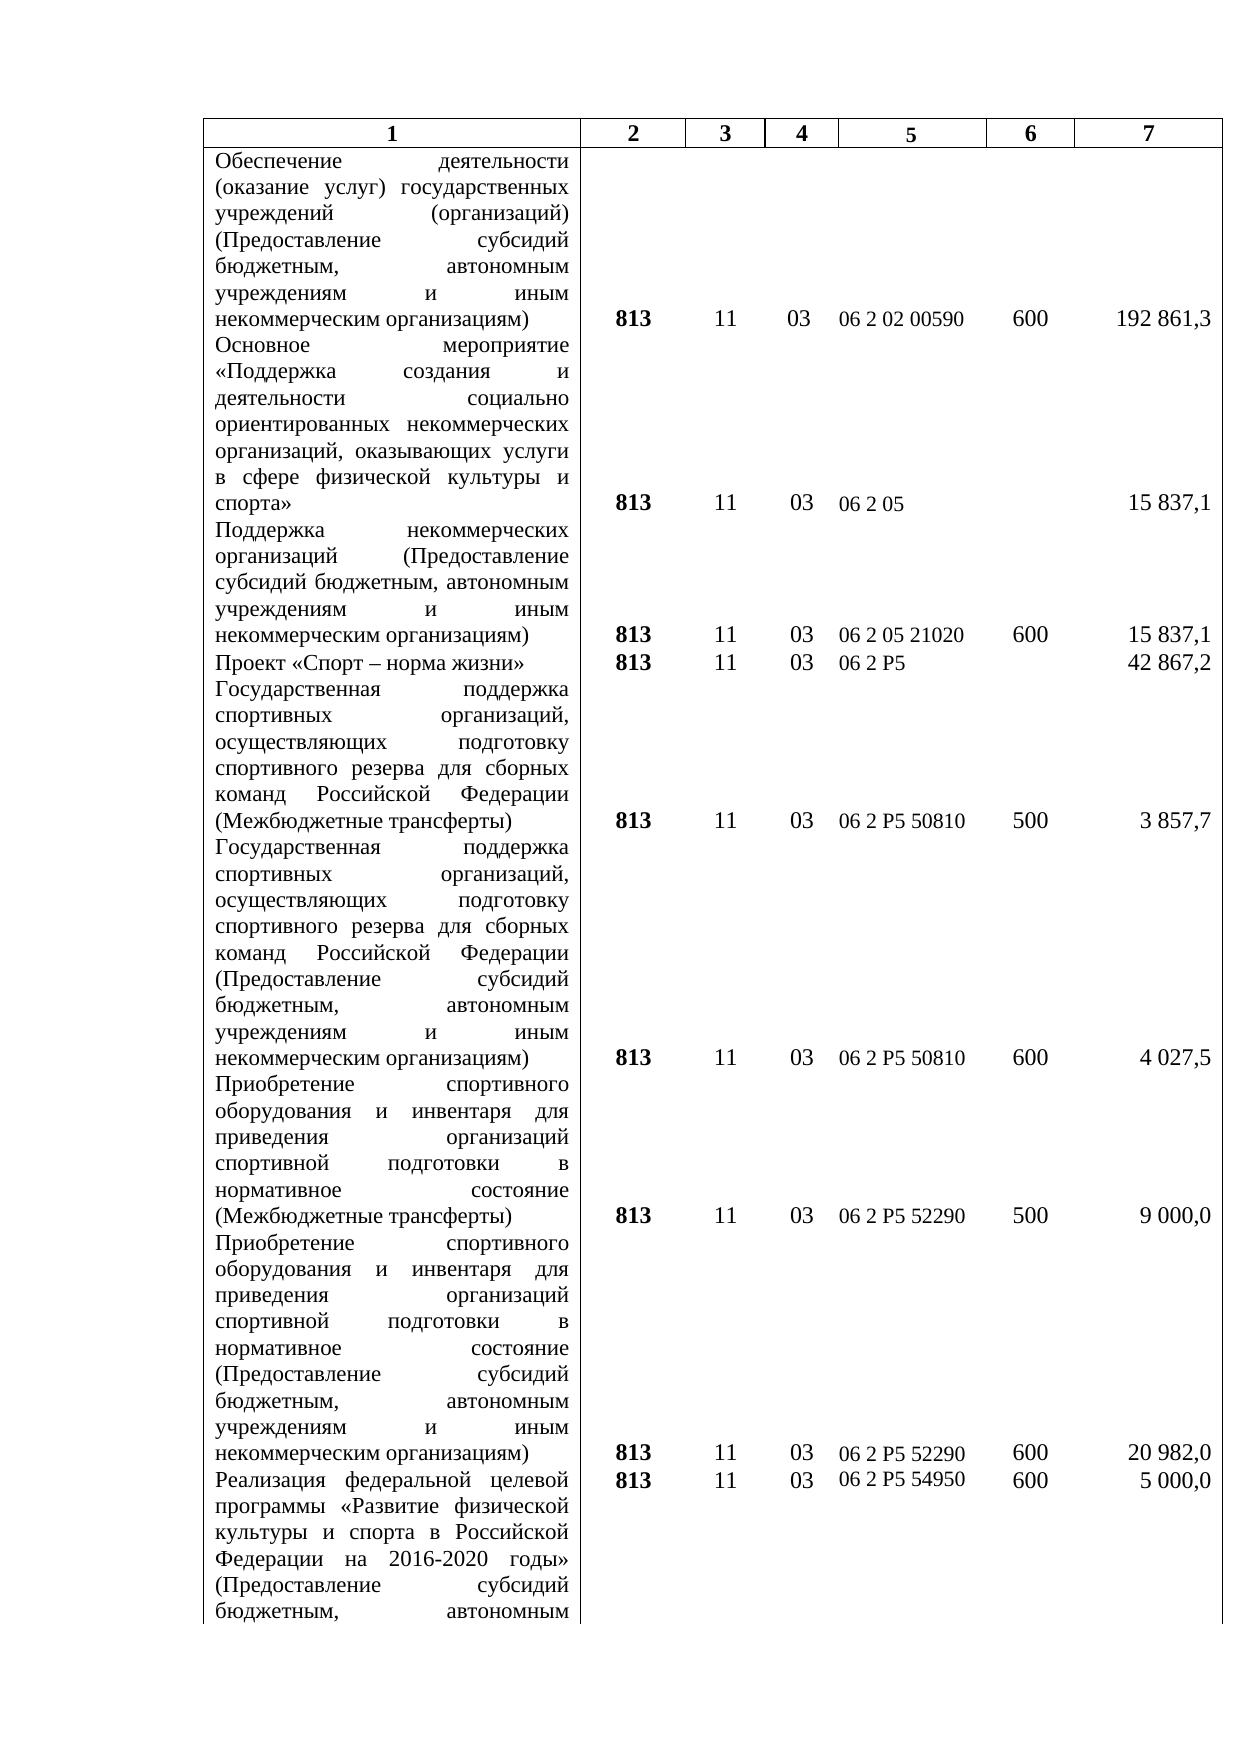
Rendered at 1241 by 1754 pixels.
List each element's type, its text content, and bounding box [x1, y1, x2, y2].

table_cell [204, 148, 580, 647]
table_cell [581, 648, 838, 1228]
table_header 1 [204, 119, 580, 147]
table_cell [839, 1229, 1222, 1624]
table_header 4 [766, 119, 838, 147]
table_header 6 [987, 119, 1074, 147]
table_header 5 [839, 119, 986, 147]
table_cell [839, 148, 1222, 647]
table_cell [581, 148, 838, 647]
table_header 7 [1075, 119, 1222, 147]
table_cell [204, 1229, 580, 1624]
table_header 2 [581, 119, 685, 147]
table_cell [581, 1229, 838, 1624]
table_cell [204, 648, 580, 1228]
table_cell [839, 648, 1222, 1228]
table_header 3 [686, 119, 764, 147]
